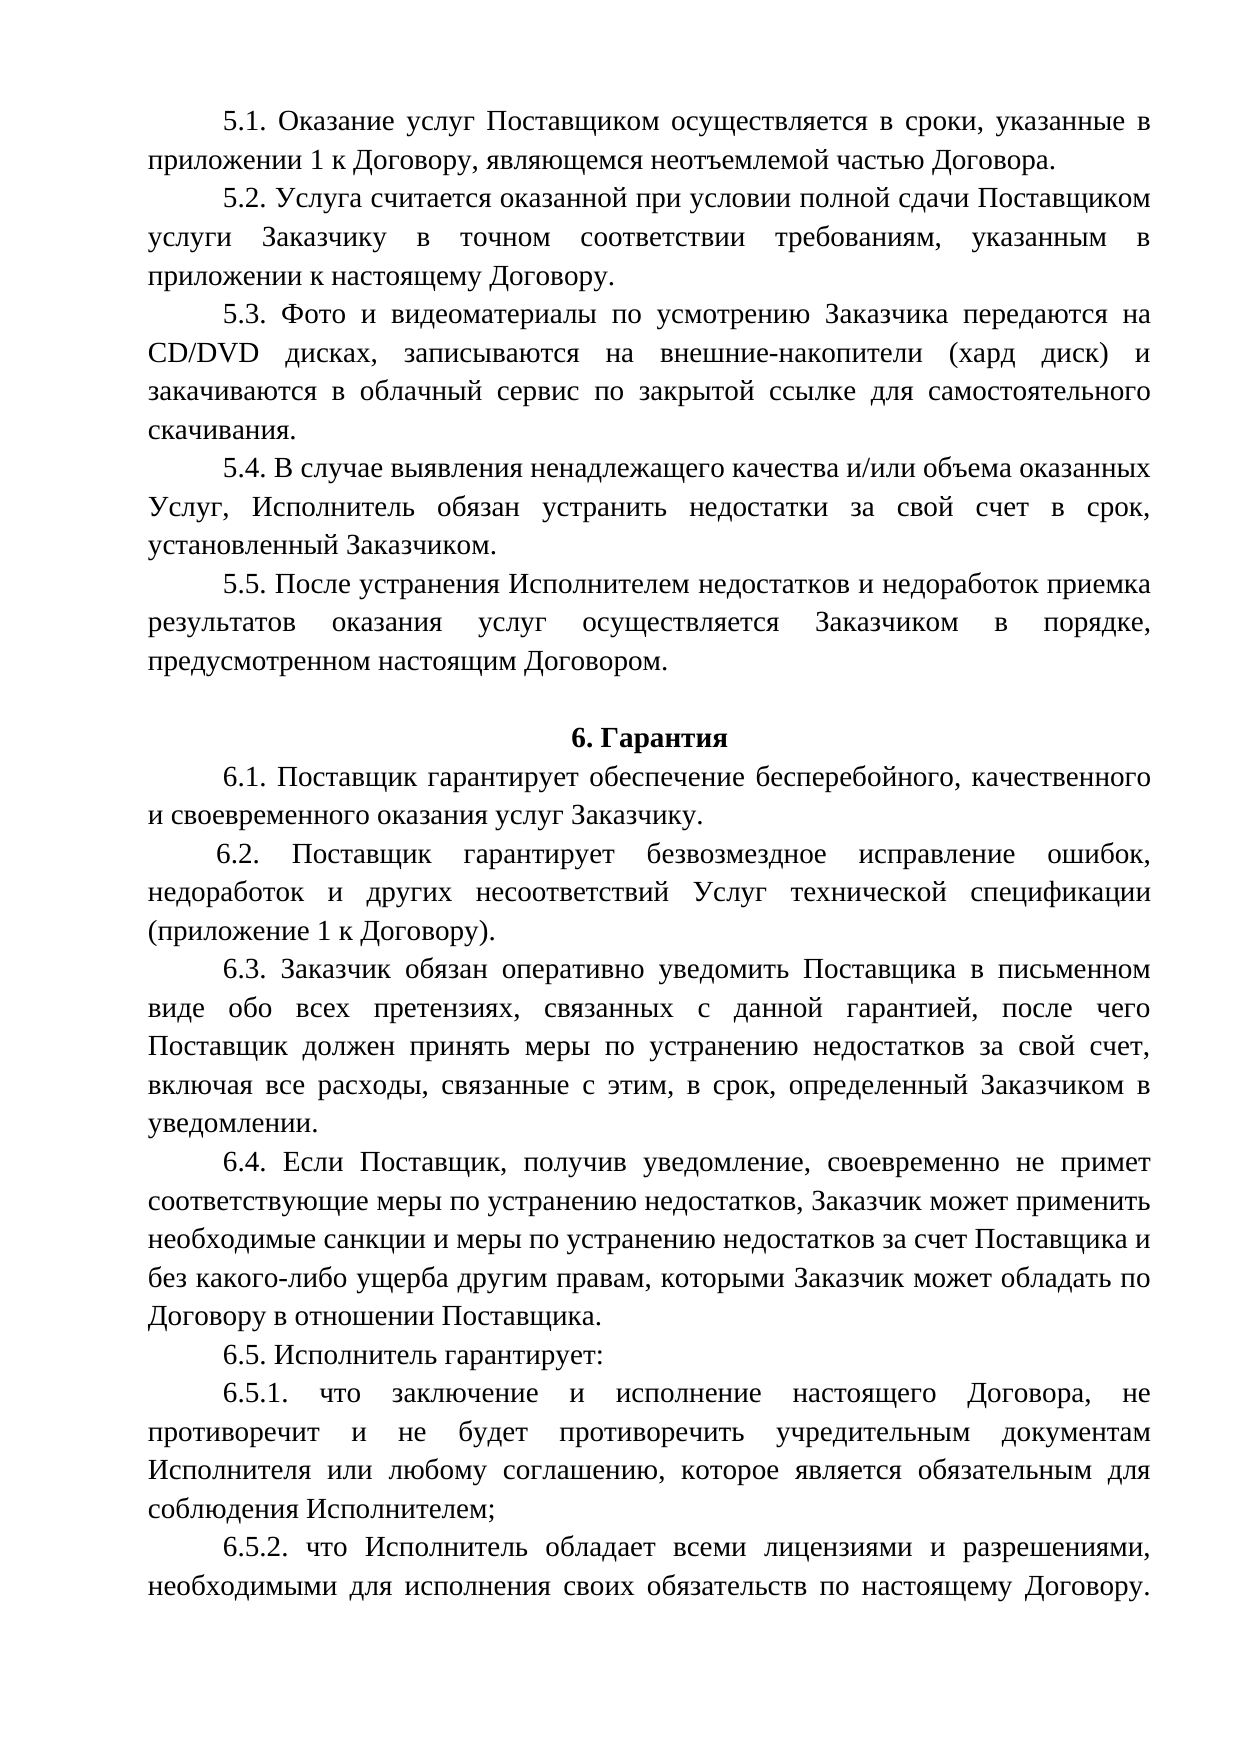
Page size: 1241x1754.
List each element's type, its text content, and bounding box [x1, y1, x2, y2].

text 6.4. Если Поставщик, получив уведомление, своевременно не примет соответствующие меры по устранению недостатков, Заказчик может применить необходимые санкции и меры по устранению недостатков за счет Поставщика и без какого-либо ущерба другим правам, которыми Заказчик может обладать по Договору в отношении Поставщика. [148, 1144, 1152, 1332]
text 6.5. Исполнитель гарантирует: [148, 1337, 1152, 1370]
text 6.5.1. что заключение и исполнение настоящего Договора, не противоречит и не будет противоречить учредительным документам Исполнителя или любому соглашению, которое является обязательным для соблюдения Исполнителем; [148, 1375, 1152, 1524]
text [148, 1529, 1152, 1602]
text 5.1. Оказание услуг Поставщиком осуществляется в сроки, указанные в приложении 1 к Договору, являющемся неотъемлемой частью Договора. [148, 103, 1152, 176]
text 6.2. Поставщик гарантирует безвозмездное исправление ошибок, недоработок и других несоответствий Услуг технической спецификации (приложение 1 к Договору). [148, 836, 1152, 946]
text 5.2. Услуга считается оказанной при условии полной сдачи Поставщиком услуги Заказчику в точном соответствии требованиям, указанным в приложении к настоящему Договору. [148, 181, 1152, 291]
text 6. Гарантия [148, 720, 1152, 754]
text 6.3. Заказчик обязан оперативно уведомить Поставщика в письменном виде обо всех претензиях, связанных с данной гарантией, после чего Поставщик должен принять меры по устранению недостатков за свой счет, включая все расходы, связанные с этим, в срок, определенный Заказчиком в уведомлении. [148, 951, 1152, 1139]
text 6.1. Поставщик гарантирует обеспечение бесперебойного, качественного и своевременного оказания услуг Заказчику. [148, 759, 1152, 831]
text 5.5. После устранения Исполнителем недостатков и недоработок приемка результатов оказания услуг осуществляется Заказчиком в порядке, предусмотренном настоящим Договором. [148, 566, 1152, 677]
text 5.3. Фото и видеоматериалы по усмотрению Заказчика передаются на CD/DVD дисках, записываются на внешние-накопители (хард диск) и закачиваются в облачный сервис по закрытой ссылке для самостоятельного скачивания. [148, 296, 1152, 445]
text 5.4. В случае выявления ненадлежащего качества и/или объема оказанных Услуг, Исполнитель обязан устранить недостатки за свой счет в срок, установленный Заказчиком. [148, 450, 1152, 561]
